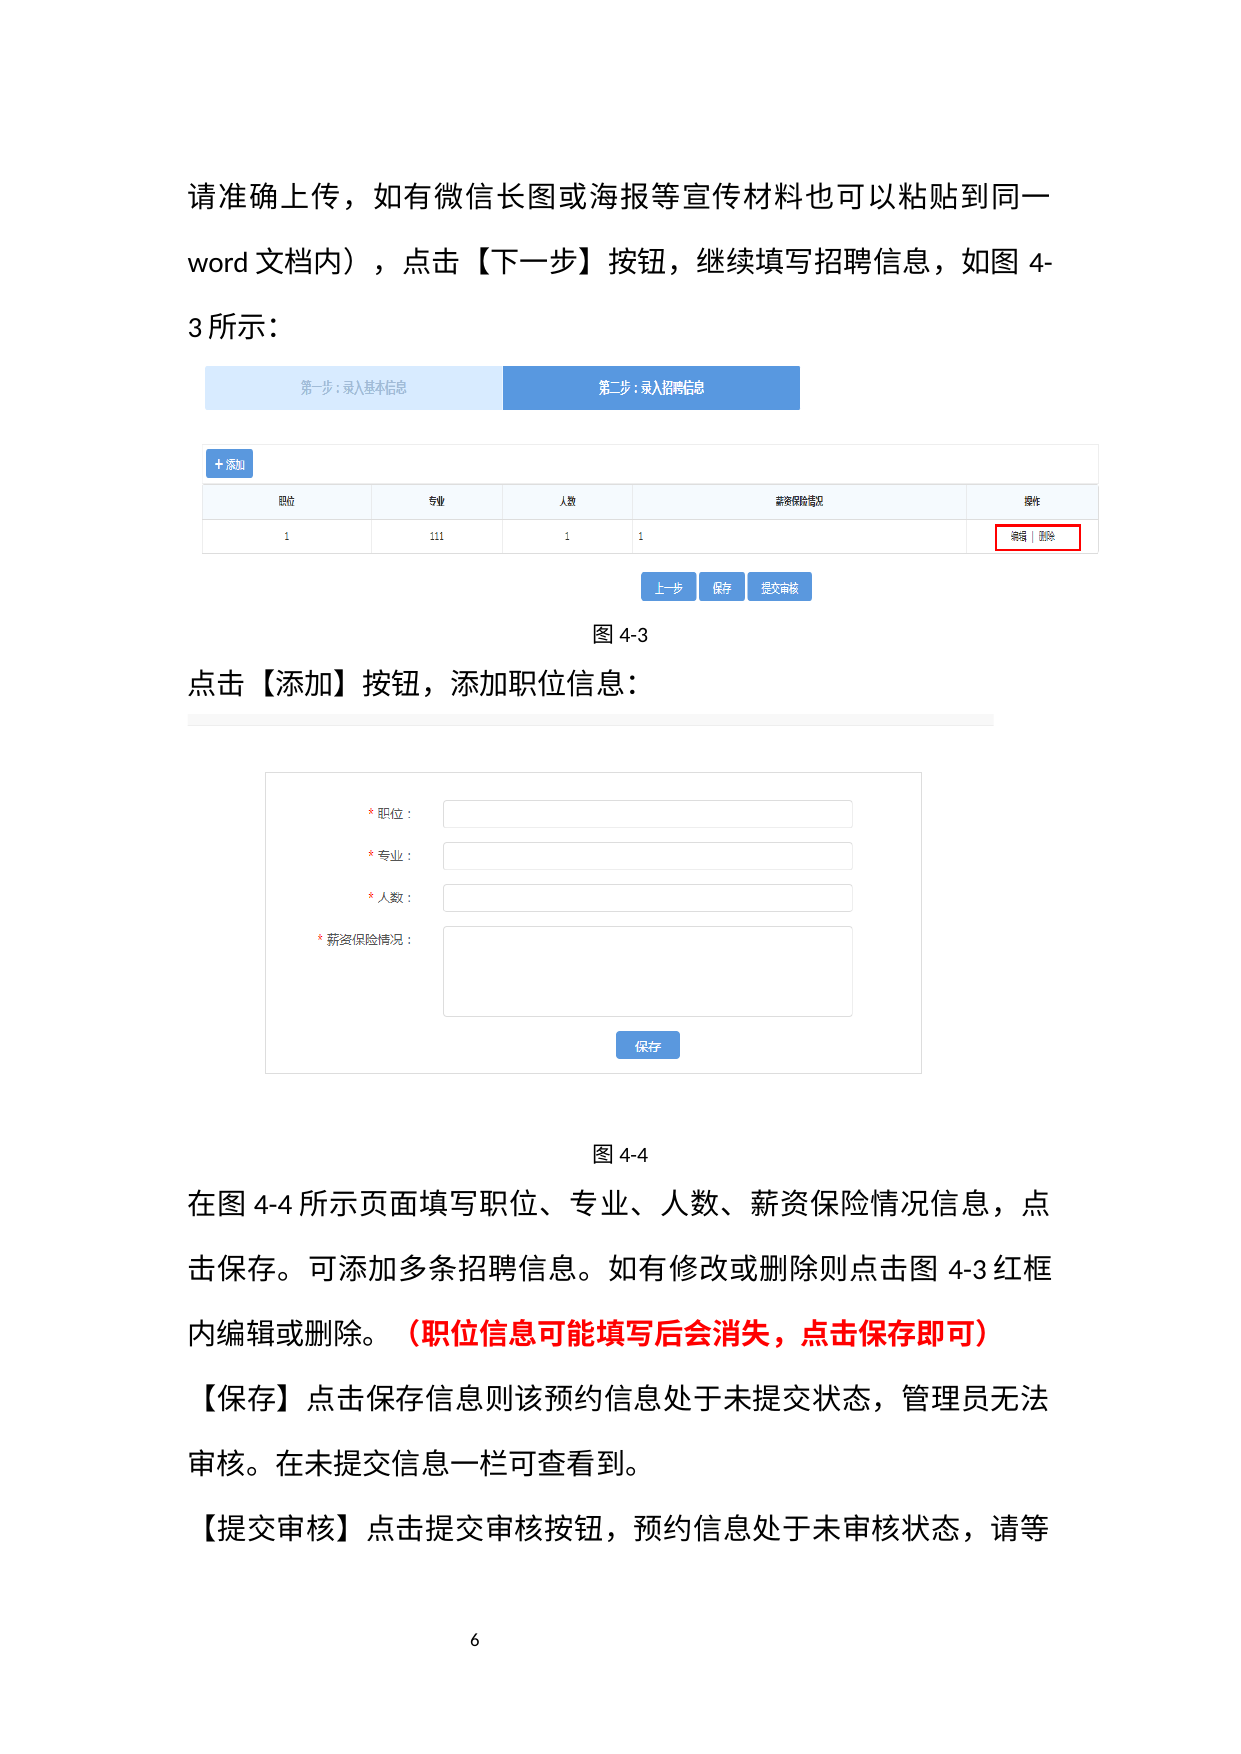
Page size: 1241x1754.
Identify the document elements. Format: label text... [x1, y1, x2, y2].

picture [187, 357, 1185, 611]
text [187, 1494, 1053, 1559]
text 图 4-4 [187, 1137, 1053, 1169]
picture [187, 714, 994, 1107]
text 在图4-4所示页面填写职位、专业、人数、薪资保险情况信息，点击保存。可添加多条招聘信息。如有修改或删除则点击图4-3红框内编辑或删除。（职位信息可能填写后会消失，点击保存即可） [187, 1169, 1053, 1364]
text 图 4-3 [187, 617, 1053, 649]
text 【保存】点击保存信息则该预约信息处于未提交状态，管理员无法审核。在未提交信息一栏可查看到。 [187, 1364, 1053, 1494]
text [187, 162, 1053, 357]
